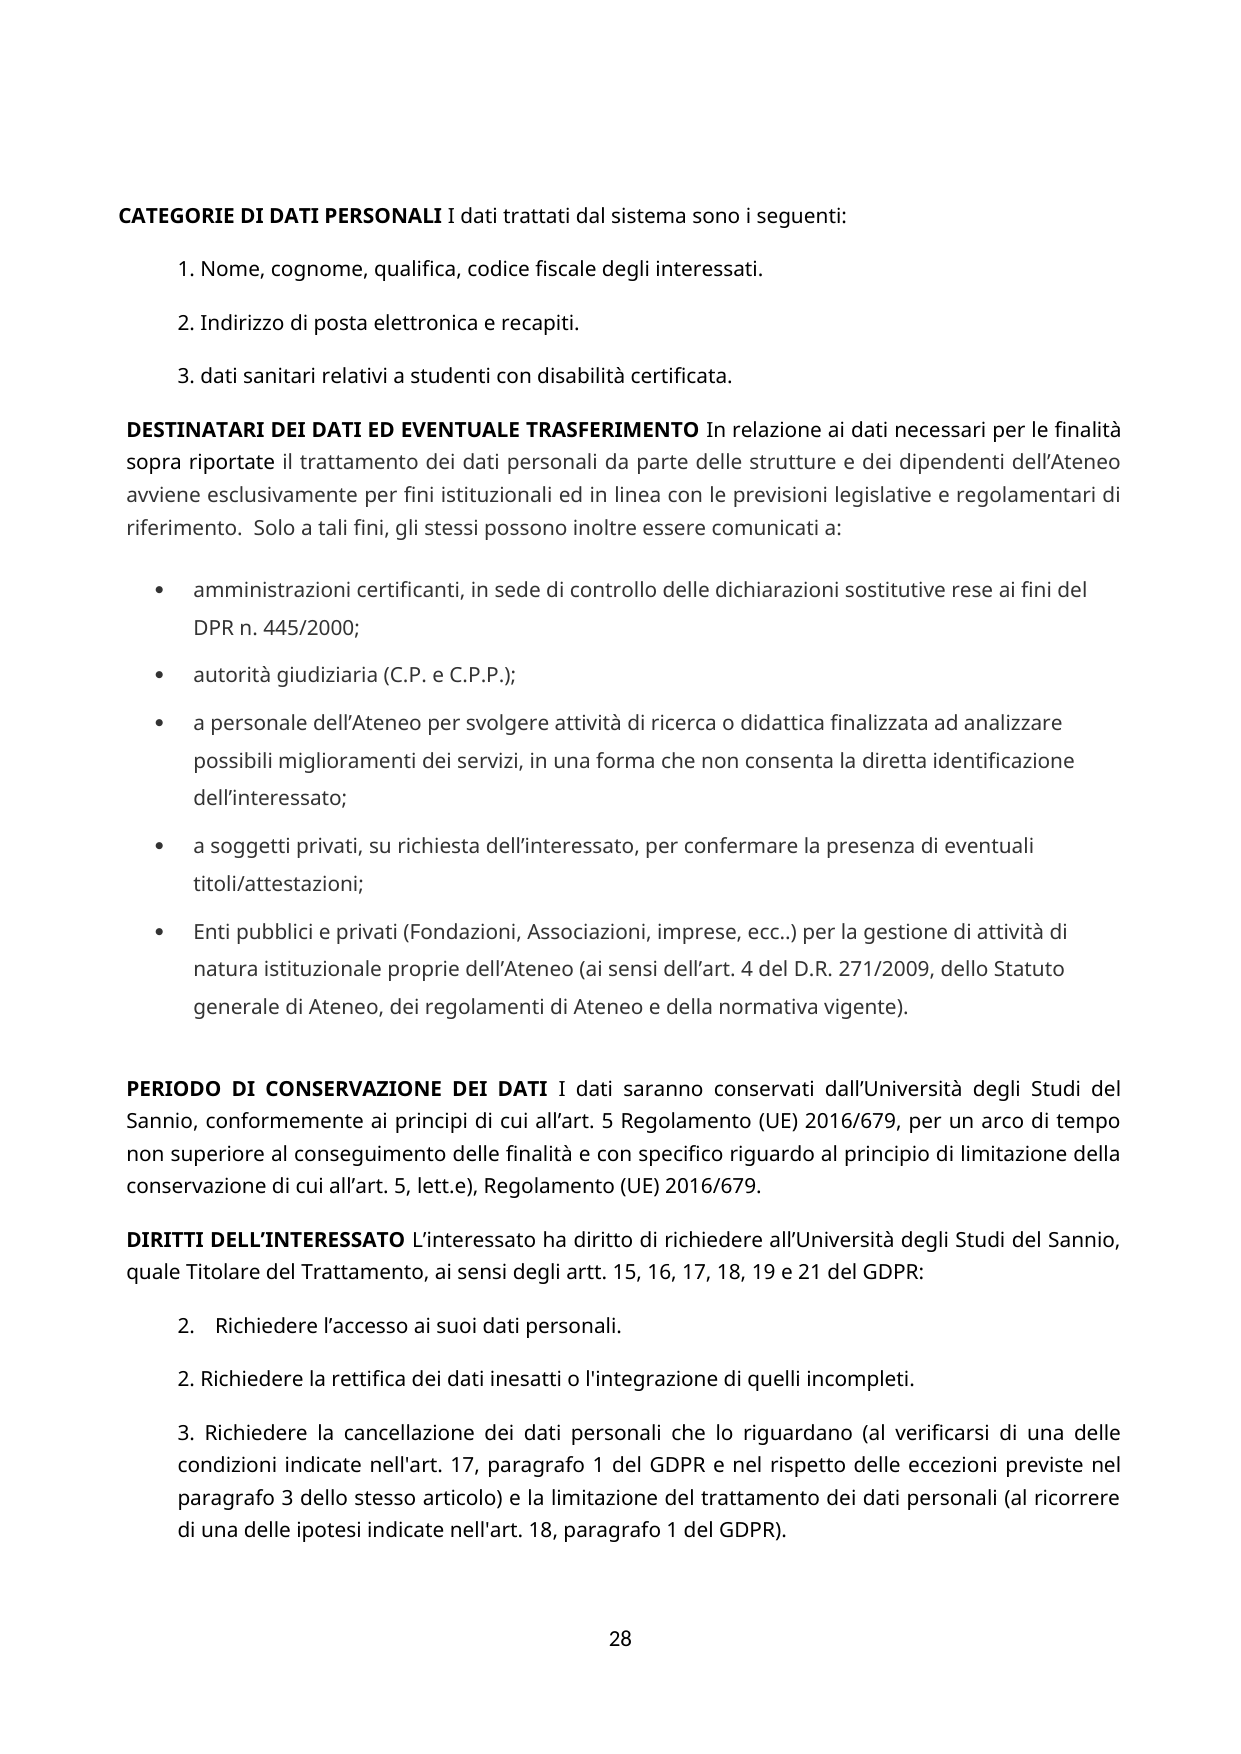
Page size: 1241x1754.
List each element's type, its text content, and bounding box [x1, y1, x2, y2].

text DIRITTI DELL’INTERESSATO L’interessato ha diritto di richiedere all’Università degli Studi del Sannio, quale Titolare del Trattamento, ai sensi degli artt. 15, 16, 17, 18, 19 e 21 del GDPR: [126, 1225, 1122, 1286]
text CATEGORIE DI DATI PERSONALI I dati trattati dal sistema sono i seguenti: [118, 201, 1122, 229]
text 3. Richiedere la cancellazione dei dati personali che lo riguardano (al verificarsi di una delle condizioni indicate nell'art. 17, paragrafo 1 del GDPR e nel rispetto delle eccezioni previste nel paragrafo 3 dello stesso articolo) e la limitazione del trattamento dei dati personali (al ricorrere di una delle ipotesi indicate nell'art. 18, paragrafo 1 del GDPR). [177, 1418, 1122, 1544]
text 1. Nome, cognome, qualifica, codice fiscale degli interessati. [177, 254, 1122, 283]
list a soggetti privati, su richiesta dell’interessato, per confermare la presenza di eventuali titoli/attestazioni; [156, 822, 1122, 897]
text 2. Richiedere la rettifica dei dati inesatti o l'integrazione di quelli incompleti. [177, 1364, 1122, 1393]
list a personale dell’Ateneo per svolgere attività di ricerca o didattica finalizzata ad analizzare possibili miglioramenti dei servizi, in una forma che non consenta la diretta identificazione dell’interessato; [156, 699, 1122, 812]
text 2. Indirizzo di posta elettronica e recapiti. [177, 308, 1122, 336]
list autorità giudiziaria (C.P. e C.P.P.); [156, 651, 1122, 689]
text DESTINATARI DEI DATI ED EVENTUALE TRASFERIMENTO In relazione ai dati necessari per le finalità sopra riportate il trattamento dei dati personali da parte delle strutture e dei dipendenti dell’Ateneo avviene esclusivamente per fini istituzionali ed in linea con le previsioni legislative e regolamentari di riferimento. Solo a tali fini, gli stessi possono inoltre essere comunicati a: [126, 415, 1122, 541]
text PERIODO DI CONSERVAZIONE DEI DATI I dati saranno conservati dall’Università degli Studi del Sannio, conformemente ai principi di cui all’art. 5 Regolamento (UE) 2016/679, per un arco di tempo non superiore al conseguimento delle finalità e con specifico riguardo al principio di limitazione della conservazione di cui all’art. 5, lett.e), Regolamento (UE) 2016/679. [126, 1074, 1122, 1200]
list Richiedere l’accesso ai suoi dati personali. [177, 1311, 1122, 1339]
text 3. dati sanitari relativi a studenti con disabilità certificata. [177, 361, 1122, 390]
list amministrazioni certificanti, in sede di controllo delle dichiarazioni sostitutive rese ai fini del DPR n. 445/2000; [156, 566, 1122, 641]
list Enti pubblici e privati (Fondazioni, Associazioni, imprese, ecc..) per la gestione di attività di natura istituzionale proprie dell’Ateneo (ai sensi dell’art. 4 del D.R. 271/2009, dello Statuto generale di Ateneo, dei regolamenti di Ateneo e della normativa vigente). [156, 908, 1122, 1020]
